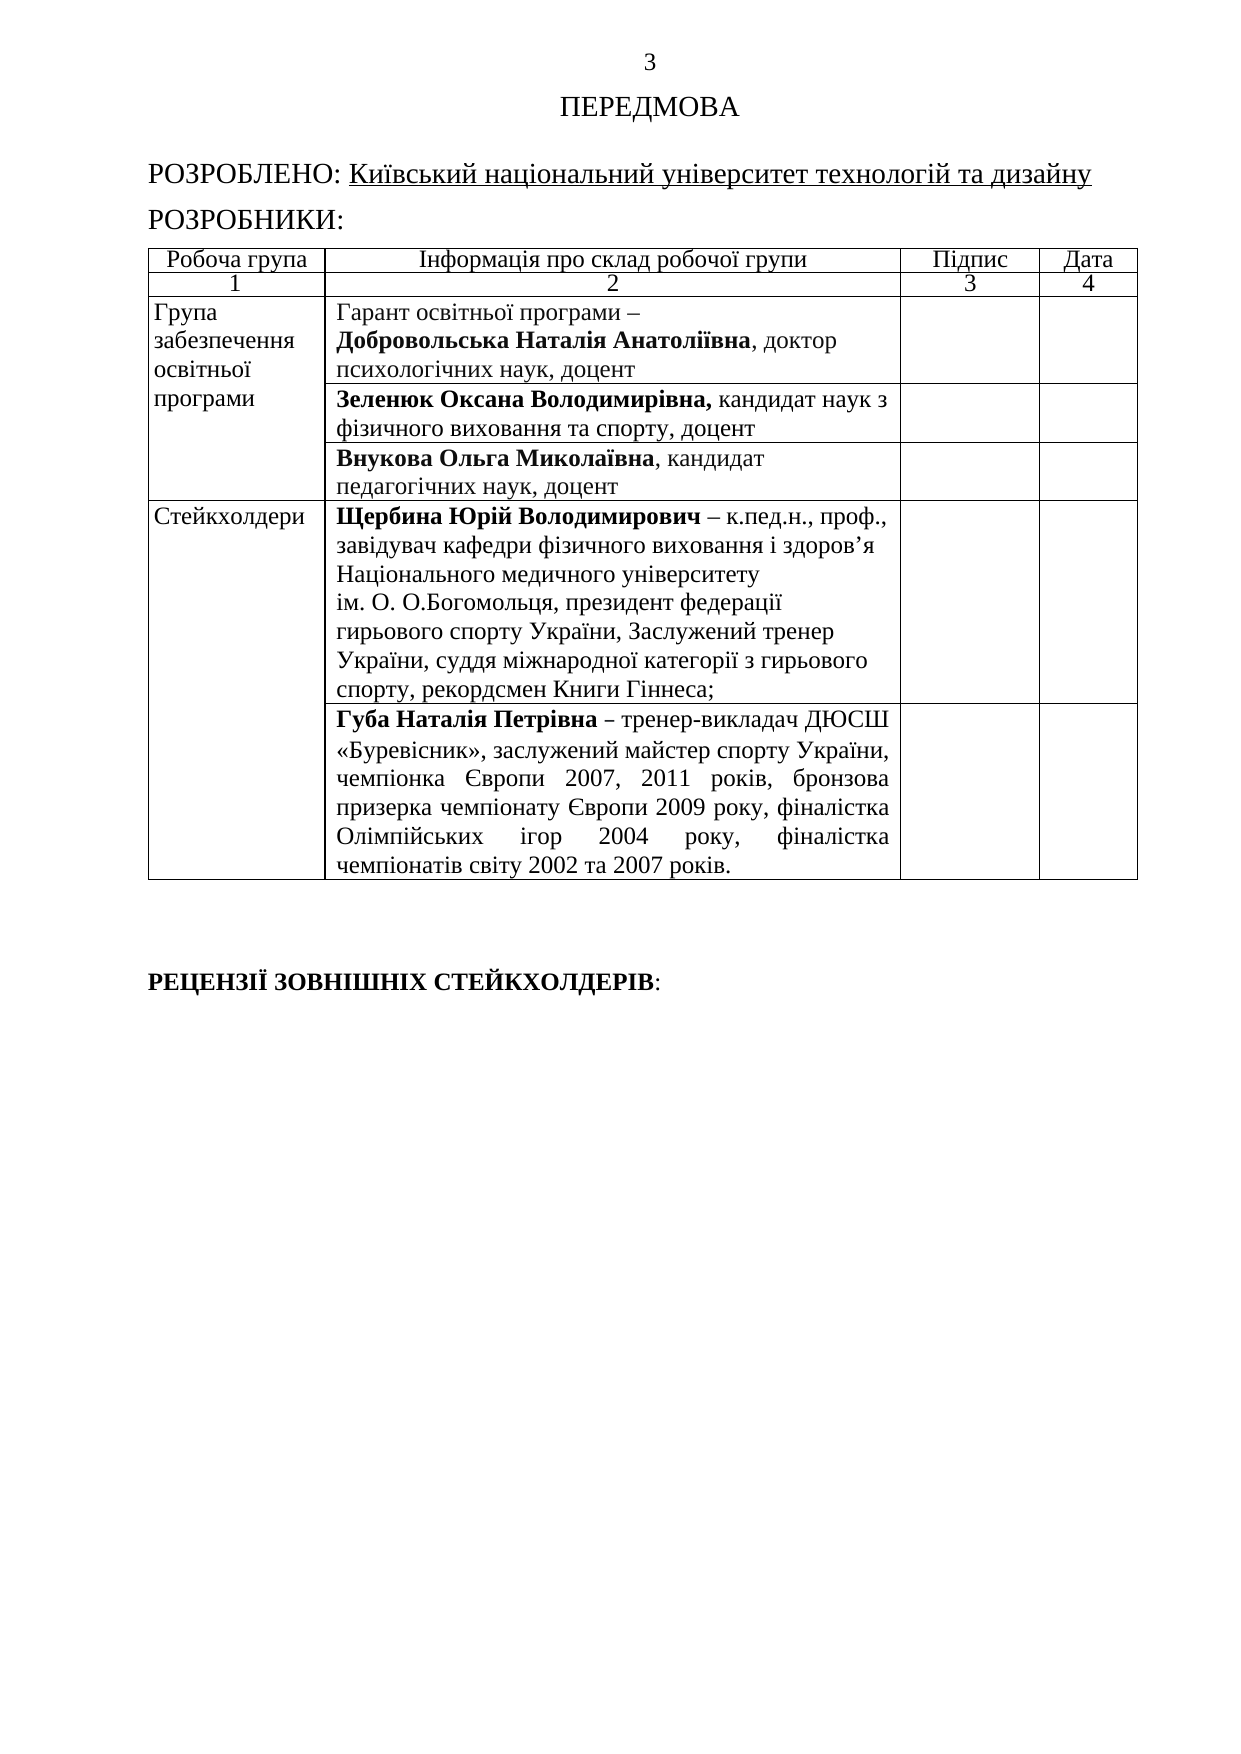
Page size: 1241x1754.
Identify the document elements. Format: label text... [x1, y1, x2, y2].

table_cell Губа Наталія Петрівна – тренер-викладач ДЮСШ «Буревісник», заслужений майстер спорту України, чемпіонка Європи 2007, 2011 років, бронзова призерка чемпіонату Європи 2009 року, фіналістка Олімпійських ігор 2004 року, фіналістка чемпіонатів світу 2002 та 2007 років. [326, 704, 900, 878]
table_cell 3 [901, 273, 1039, 296]
table_cell [1040, 297, 1137, 383]
table_cell 2 [326, 273, 900, 296]
table_cell [1040, 501, 1137, 702]
table_cell Гарант освітньої програми – Добровольська Наталія Анатоліївна, доктор психологічних наук, доцент [326, 297, 900, 383]
table_cell [901, 501, 1039, 702]
table_header Інформація про склад робочої групи [326, 249, 900, 272]
table_cell [901, 704, 1039, 878]
table_cell [901, 384, 1039, 442]
table_cell [1040, 443, 1137, 500]
table_cell Стейкхолдери [149, 501, 324, 878]
table_cell Щербина Юрій Володимирович – к.пед.н., проф., завідувач кафедри фізичного виховання і здоров’я Національного медичного університету ім. О. О.Богомольця, президент федерації гирьового спорту України, Заслужений тренер України, суддя міжнародної категорії з гирьового спорту, рекордсмен Книги Гіннеса; [326, 501, 900, 702]
table_cell [1040, 384, 1137, 442]
table_cell Внукова Ольга Миколаївна, кандидат педагогічних наук, доцент [326, 443, 900, 500]
text розробники: [148, 202, 1152, 235]
text РЕЦЕНЗІЇ ЗОВНІШНІХ СТЕЙКХОЛДЕРІВ: [148, 967, 1152, 995]
text РОЗРОБЛЕНО: Київський національний університет технологій та дизайну [148, 156, 1152, 189]
text Передмова [148, 89, 1152, 122]
table_cell Зеленюк Оксана Володимирівна, кандидат наук з фізичного виховання та спорту, доцент [326, 384, 900, 442]
table_cell [901, 297, 1039, 383]
table_cell 1 [149, 273, 324, 296]
table_cell [1040, 704, 1137, 878]
table_header Підпис [901, 249, 1039, 272]
table_header Робоча група [149, 249, 324, 272]
table_cell 4 [1040, 273, 1137, 296]
table_header Дата [1040, 249, 1137, 272]
table_cell [901, 443, 1039, 500]
table_cell Група забезпечення освітньої програми [149, 297, 324, 500]
